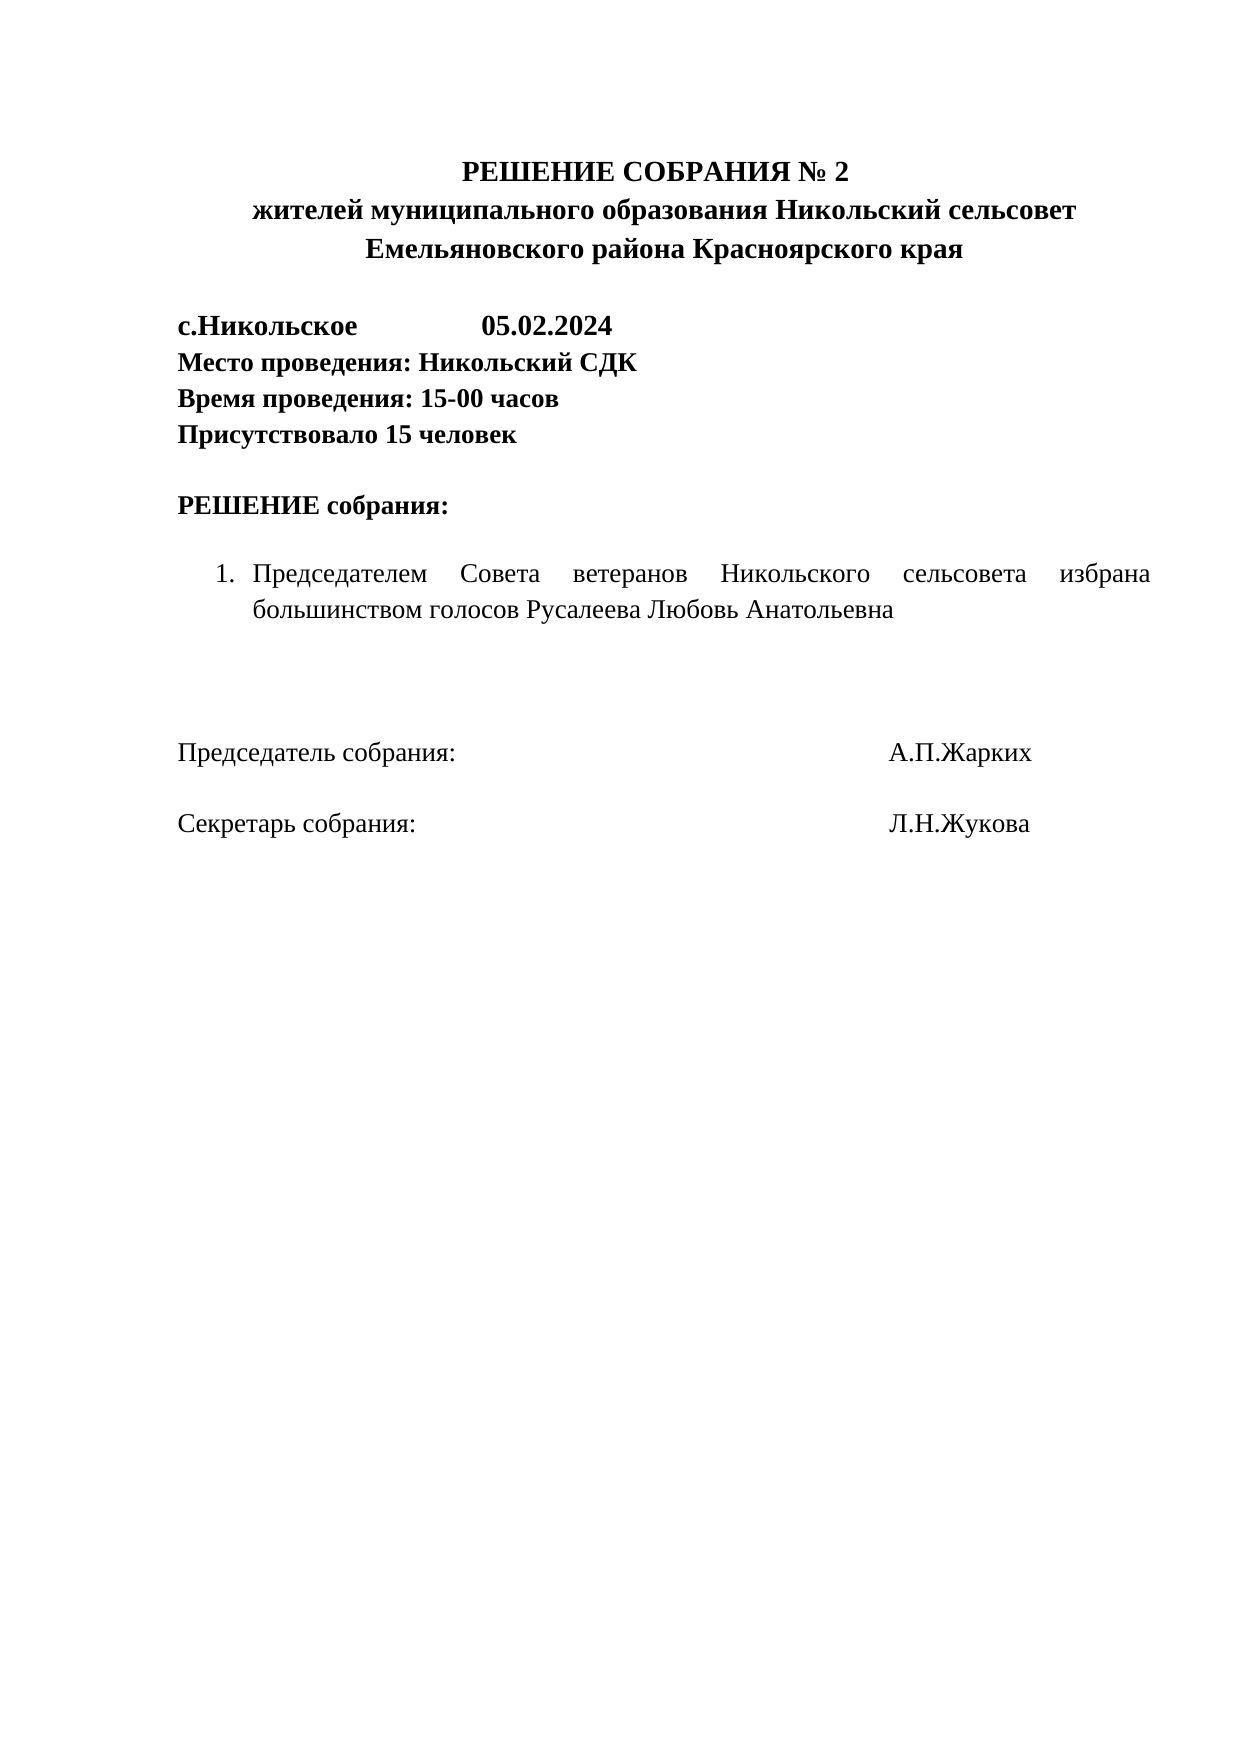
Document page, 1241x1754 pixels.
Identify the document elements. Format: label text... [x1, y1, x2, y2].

list Председателем Совета ветеранов Никольского сельсовета избрана большинством голосов Русалеева Любовь Анатольевна [215, 557, 1152, 624]
text РЕШЕНИЕ СОБРАНИЯ № 2 [177, 154, 1152, 187]
text Присутствовало 15 человек [177, 418, 1152, 449]
text РЕШЕНИЕ собрания: [177, 489, 1152, 521]
text Место проведения: Никольский СДК [177, 347, 1152, 378]
text Время проведения: 15-00 часов [177, 382, 1152, 413]
text с.Никольское 05.02.2024 [177, 308, 1137, 342]
text Председатель собрания: А.П.Жарких [177, 736, 1152, 767]
text Секретарь собрания: Л.Н.Жукова [177, 807, 1152, 839]
text жителей муниципального образования Никольский сельсовет Емельяновского района Красноярского края [177, 192, 1152, 264]
